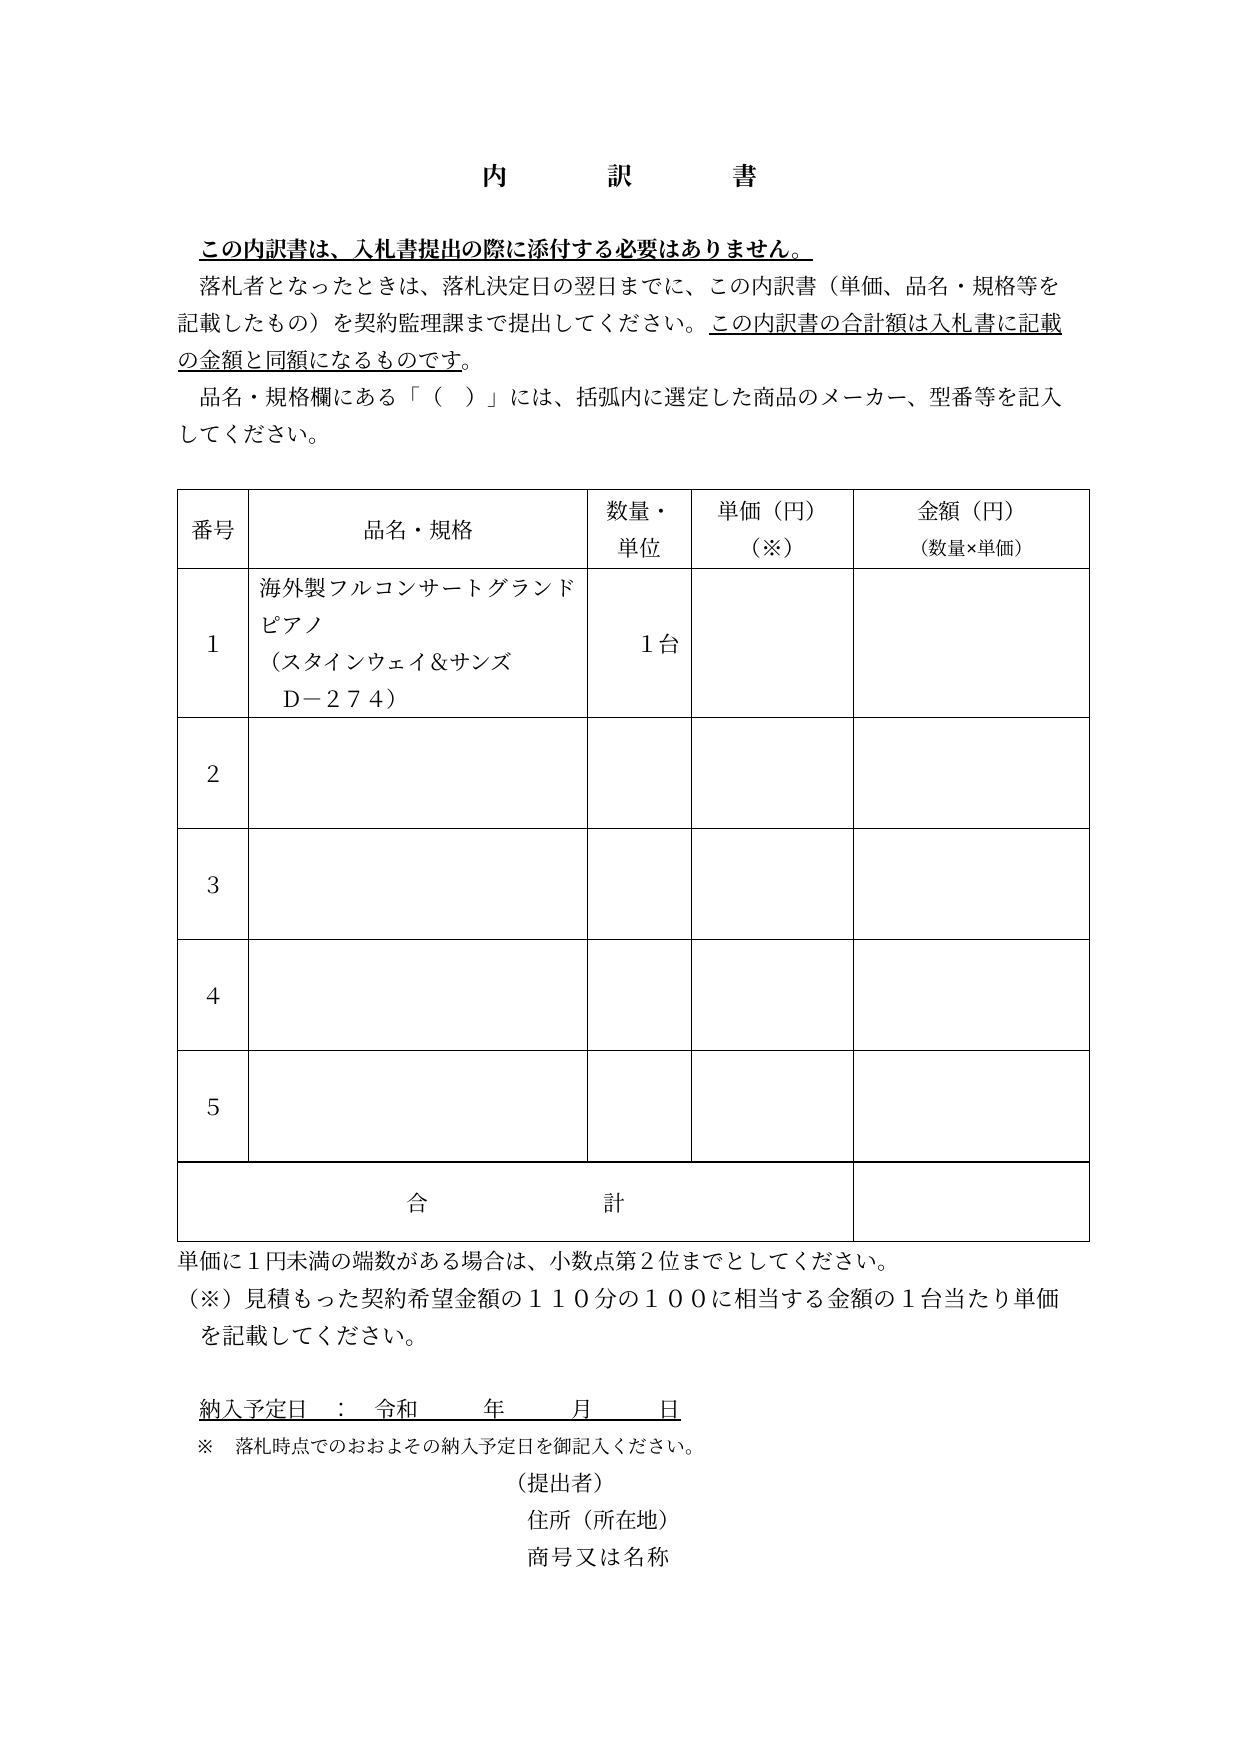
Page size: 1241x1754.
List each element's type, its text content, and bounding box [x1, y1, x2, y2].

table_cell [588, 718, 691, 828]
text 単価に１円未満の端数がある場合は、小数点第２位までとしてください。 [177, 1242, 1063, 1279]
table_cell [249, 829, 587, 939]
table_cell ５ [178, 1051, 248, 1161]
table_cell [854, 1163, 1089, 1241]
text この内訳書は、入札書提出の際に添付する必要はありません。 [177, 230, 1063, 267]
table_cell [854, 829, 1089, 939]
table_cell [249, 940, 587, 1050]
text 住所（所在地） [177, 1501, 1063, 1538]
text 納入予定日 ： 令和 年 月 日 [177, 1390, 1063, 1427]
table_cell [588, 829, 691, 939]
text 内 訳 書 [177, 156, 1063, 193]
text 商号又は名称 [177, 1538, 1063, 1574]
table_header 品名・規格 [249, 490, 587, 568]
table_cell 合 計 [178, 1163, 853, 1241]
table_cell [692, 1051, 853, 1161]
table_cell [854, 718, 1089, 828]
text 落札者となったときは、落札決定日の翌日までに、この内訳書（単価、品名・規格等を記載したもの）を契約監理課まで提出してください。この内訳書の合計額は入札書に記載の金額と同額になるものです。 [177, 267, 1063, 378]
table_header 金額（円） （数量×単価） [854, 490, 1089, 568]
table_cell １ [178, 569, 248, 717]
table_cell [854, 569, 1089, 717]
table_cell ２ [178, 718, 248, 828]
table_header 番号 [178, 490, 248, 568]
table_cell ４ [178, 940, 248, 1050]
table_cell 海外製フルコンサートグランドピアノ （スタインウェイ＆サンズ Ｄ－２７４） [249, 569, 587, 717]
table_header 単価（円） （※） [692, 490, 853, 568]
table_cell １台 [588, 569, 691, 717]
table_cell [854, 1051, 1089, 1161]
table_cell [692, 718, 853, 828]
text （提出者） [177, 1464, 1063, 1501]
table_cell ３ [178, 829, 248, 939]
list 落札時点でのおおよその納入予定日を御記入ください。 [197, 1427, 1063, 1464]
table_cell [692, 569, 853, 717]
table_cell [249, 718, 587, 828]
table_cell [588, 940, 691, 1050]
table_cell [249, 1051, 587, 1161]
table_cell [692, 829, 853, 939]
text （※）見積もった契約希望金額の１１０分の１００に相当する金額の１台当たり単価を記載してください。 [177, 1279, 1063, 1353]
table_cell [588, 1051, 691, 1161]
table_cell [692, 940, 853, 1050]
table_header 数量・ 単位 [588, 490, 691, 568]
table_cell [854, 940, 1089, 1050]
text 品名・規格欄にある「（ ）」には、括弧内に選定した商品のメーカー、型番等を記入してください。 [177, 378, 1063, 452]
